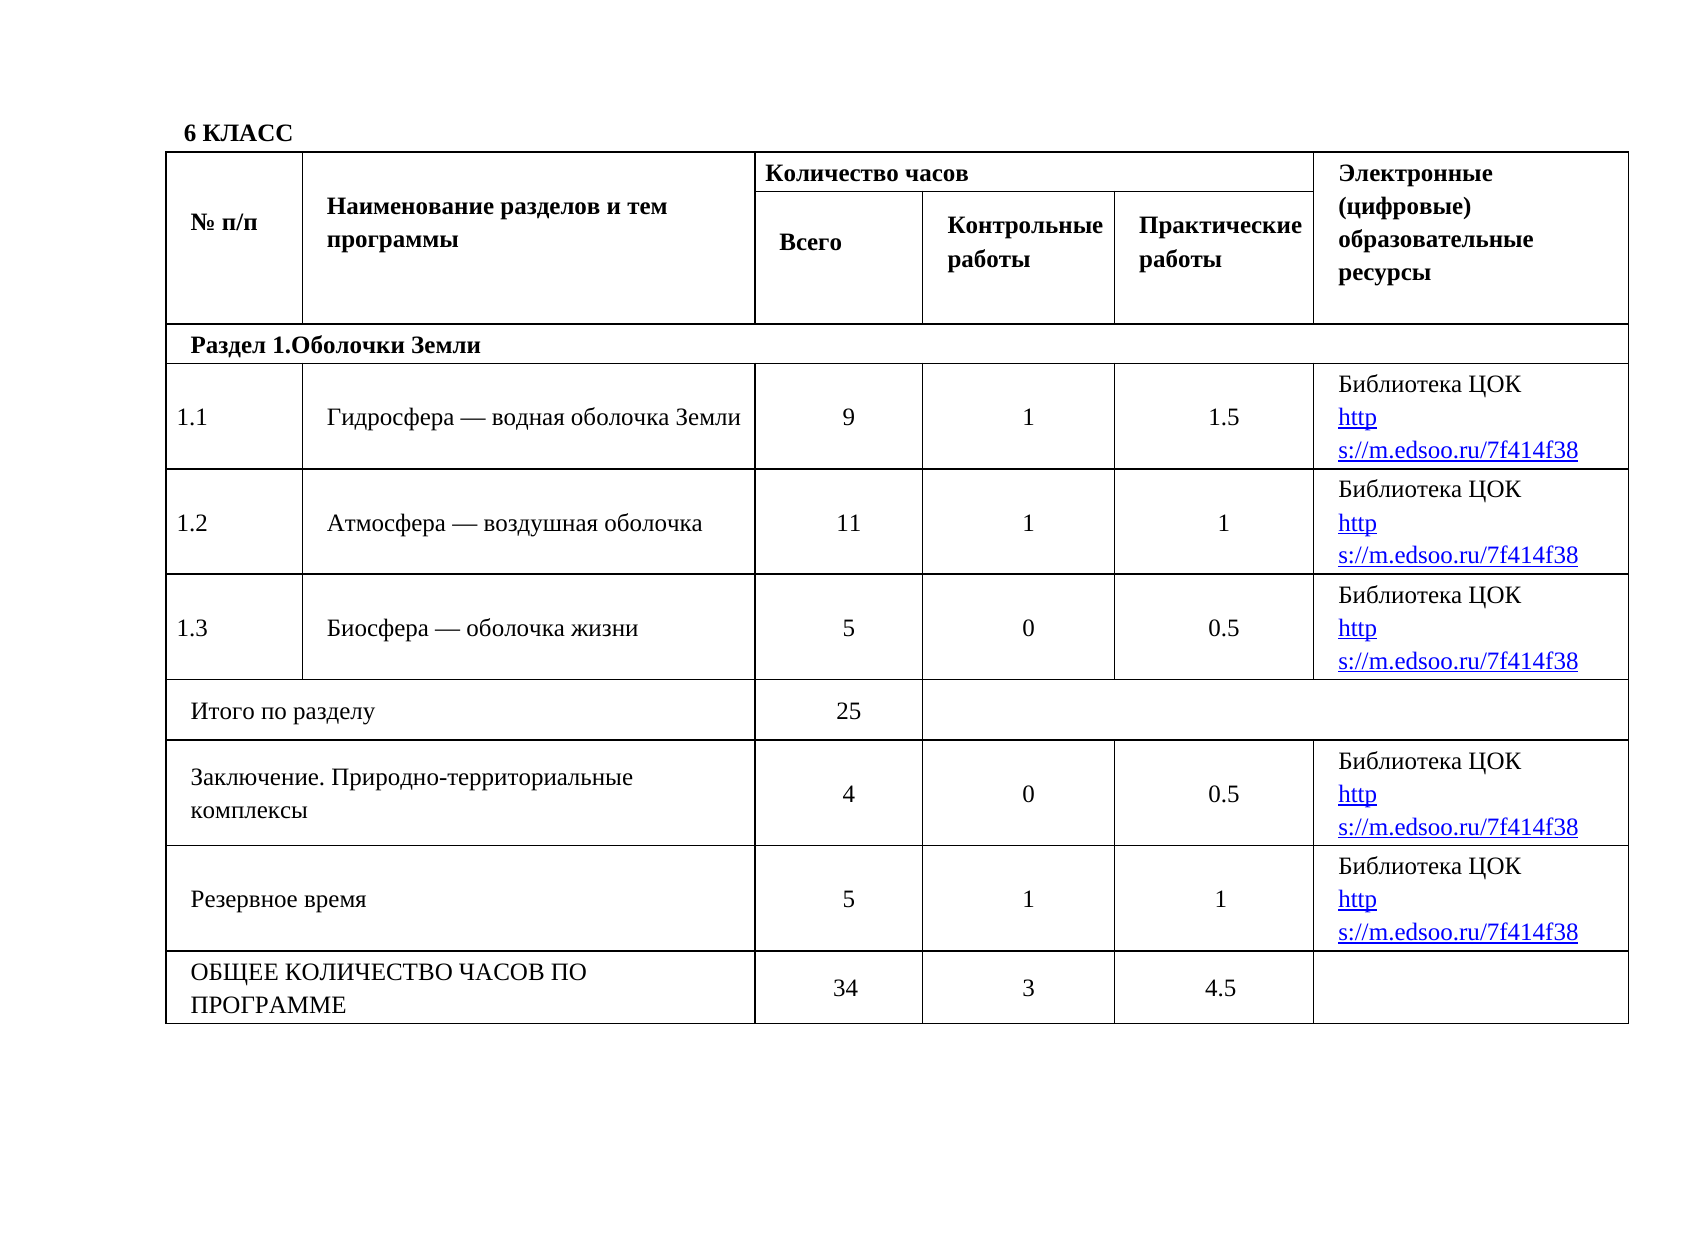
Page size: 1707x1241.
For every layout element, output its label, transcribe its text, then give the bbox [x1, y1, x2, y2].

table_cell Библиотека ЦОК https://m.edsoo.ru/7f414f38 [1314, 741, 1628, 845]
table_header Количество часов [756, 153, 1313, 191]
text 6 КЛАСС [177, 118, 1618, 147]
table_cell 0 [923, 575, 1114, 679]
table_cell 1.3 [167, 575, 302, 679]
table_cell Итого по разделу [167, 680, 754, 739]
table_cell Заключение. Природно-территориальные комплексы [167, 741, 754, 845]
table_cell Библиотека ЦОК https://m.edsoo.ru/7f414f38 [1314, 575, 1628, 679]
table_header Наименование разделов и тем программы [303, 153, 754, 323]
table_cell 5 [756, 575, 922, 679]
table_header Электронные (цифровые) образовательные ресурсы [1314, 153, 1628, 323]
table_cell Всего [756, 192, 922, 323]
table_cell 25 [756, 680, 922, 739]
table_cell 9 [756, 364, 922, 468]
table_cell 1 [923, 470, 1114, 573]
table_cell Биосфера — оболочка жизни [303, 575, 754, 679]
table_cell Библиотека ЦОК https://m.edsoo.ru/7f414f38 [1314, 846, 1628, 950]
table_cell [923, 680, 1628, 739]
table_cell 34 [756, 952, 922, 1022]
table_cell [1314, 952, 1628, 1022]
table_cell 1.5 [1115, 364, 1313, 468]
table_cell Атмосфера — воздушная оболочка [303, 470, 754, 573]
table_cell Контрольные работы [923, 192, 1114, 323]
table_cell Библиотека ЦОК https://m.edsoo.ru/7f414f38 [1314, 364, 1628, 468]
table_cell 3 [923, 952, 1114, 1022]
table_cell 0.5 [1115, 575, 1313, 679]
table_cell Гидросфера — водная оболочка Земли [303, 364, 754, 468]
table_header № п/п [167, 153, 302, 323]
table_cell 1 [923, 846, 1114, 950]
table_cell 4.5 [1115, 952, 1313, 1022]
table_cell 1.2 [167, 470, 302, 573]
table_cell 1 [923, 364, 1114, 468]
table_cell 0 [923, 741, 1114, 845]
table_cell 4 [756, 741, 922, 845]
table_cell Раздел 1.Оболочки Земли [167, 325, 1628, 362]
table_cell Резервное время [167, 846, 754, 950]
table_cell ОБЩЕЕ КОЛИЧЕСТВО ЧАСОВ ПО ПРОГРАММЕ [167, 952, 754, 1022]
table_cell 1.1 [167, 364, 302, 468]
table_cell 0.5 [1115, 741, 1313, 845]
table_cell 5 [756, 846, 922, 950]
table_cell 11 [756, 470, 922, 573]
table_cell 1 [1115, 470, 1313, 573]
table_cell Практические работы [1115, 192, 1313, 323]
table_cell 1 [1115, 846, 1313, 950]
table_cell Библиотека ЦОК https://m.edsoo.ru/7f414f38 [1314, 470, 1628, 573]
